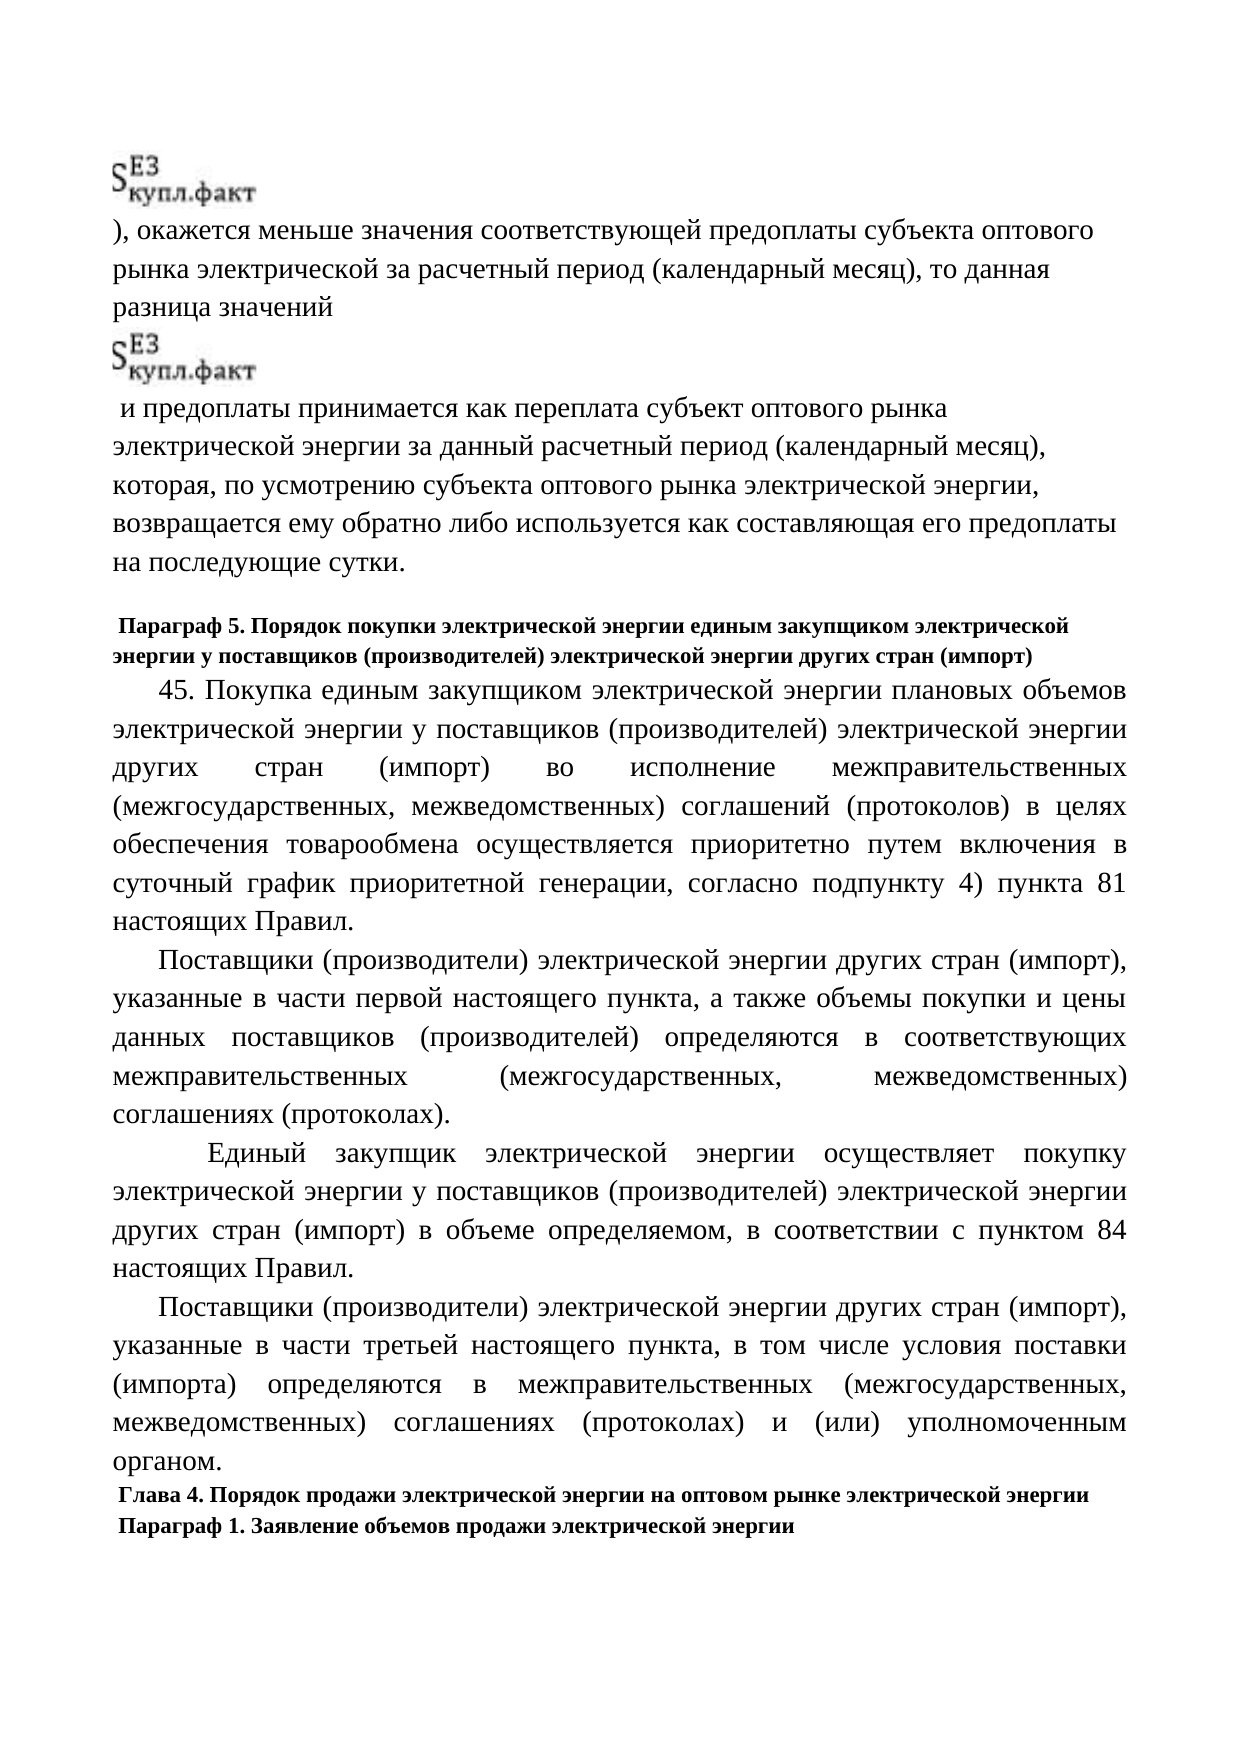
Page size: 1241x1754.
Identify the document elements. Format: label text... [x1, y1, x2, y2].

picture [112, 327, 257, 387]
text Поставщики (производители) электрической энергии других стран (импорт), указанные в части третьей настоящего пункта, в том числе условия поставки (импорта) определяются в межправительственных (межгосударственных, межведомственных) соглашениях (протоколах) и (или) уполномоченным органом. [112, 1289, 1128, 1477]
text Поставщики (производители) электрической энергии других стран (импорт), указанные в части первой настоящего пункта, а также объемы покупки и цены данных поставщиков (производителей) определяются в соответствующих межправительственных (межгосударственных, межведомственных) соглашениях (протоколах). [112, 942, 1128, 1130]
text Глава 4. Порядок продажи электрической энергии на оптовом рынке электрической энергии [112, 1482, 1128, 1508]
picture [112, 150, 257, 209]
text Параграф 1. Заявление объемов продажи электрической энергии [112, 1512, 1128, 1538]
text Единый закупщик электрической энергии осуществляет покупку электрической энергии у поставщиков (производителей) электрической энергии других стран (импорт) в объеме определяемом, в соответствии с пунктом 84 настоящих Правил. [112, 1135, 1128, 1284]
text Параграф 5. Порядок покупки электрической энергии единым закупщиком электрической энергии у поставщиков (производителей) электрической энергии других стран (импорт) [112, 612, 1128, 668]
text ), окажется меньше значения соответствующей предоплаты субъекта оптового рынка электрической за расчетный период (календарный месяц), то данная разница значений [112, 212, 1128, 323]
text и предоплаты принимается как переплата субъект оптового рынка электрической энергии за данный расчетный период (календарный месяц), которая, по усмотрению субъекта оптового рынка электрической энергии, возвращается ему обратно либо используется как составляющая его предоплаты на последующие сутки. [112, 390, 1128, 608]
text 45. Покупка единым закупщиком электрической энергии плановых объемов электрической энергии у поставщиков (производителей) электрической энергии других стран (импорт) во исполнение межправительственных (межгосударственных, межведомственных) соглашений (протоколов) в целях обеспечения товарообмена осуществляется приоритетно путем включения в суточный график приоритетной генерации, согласно подпункту 4) пункта 81 настоящих Правил. [112, 672, 1128, 937]
